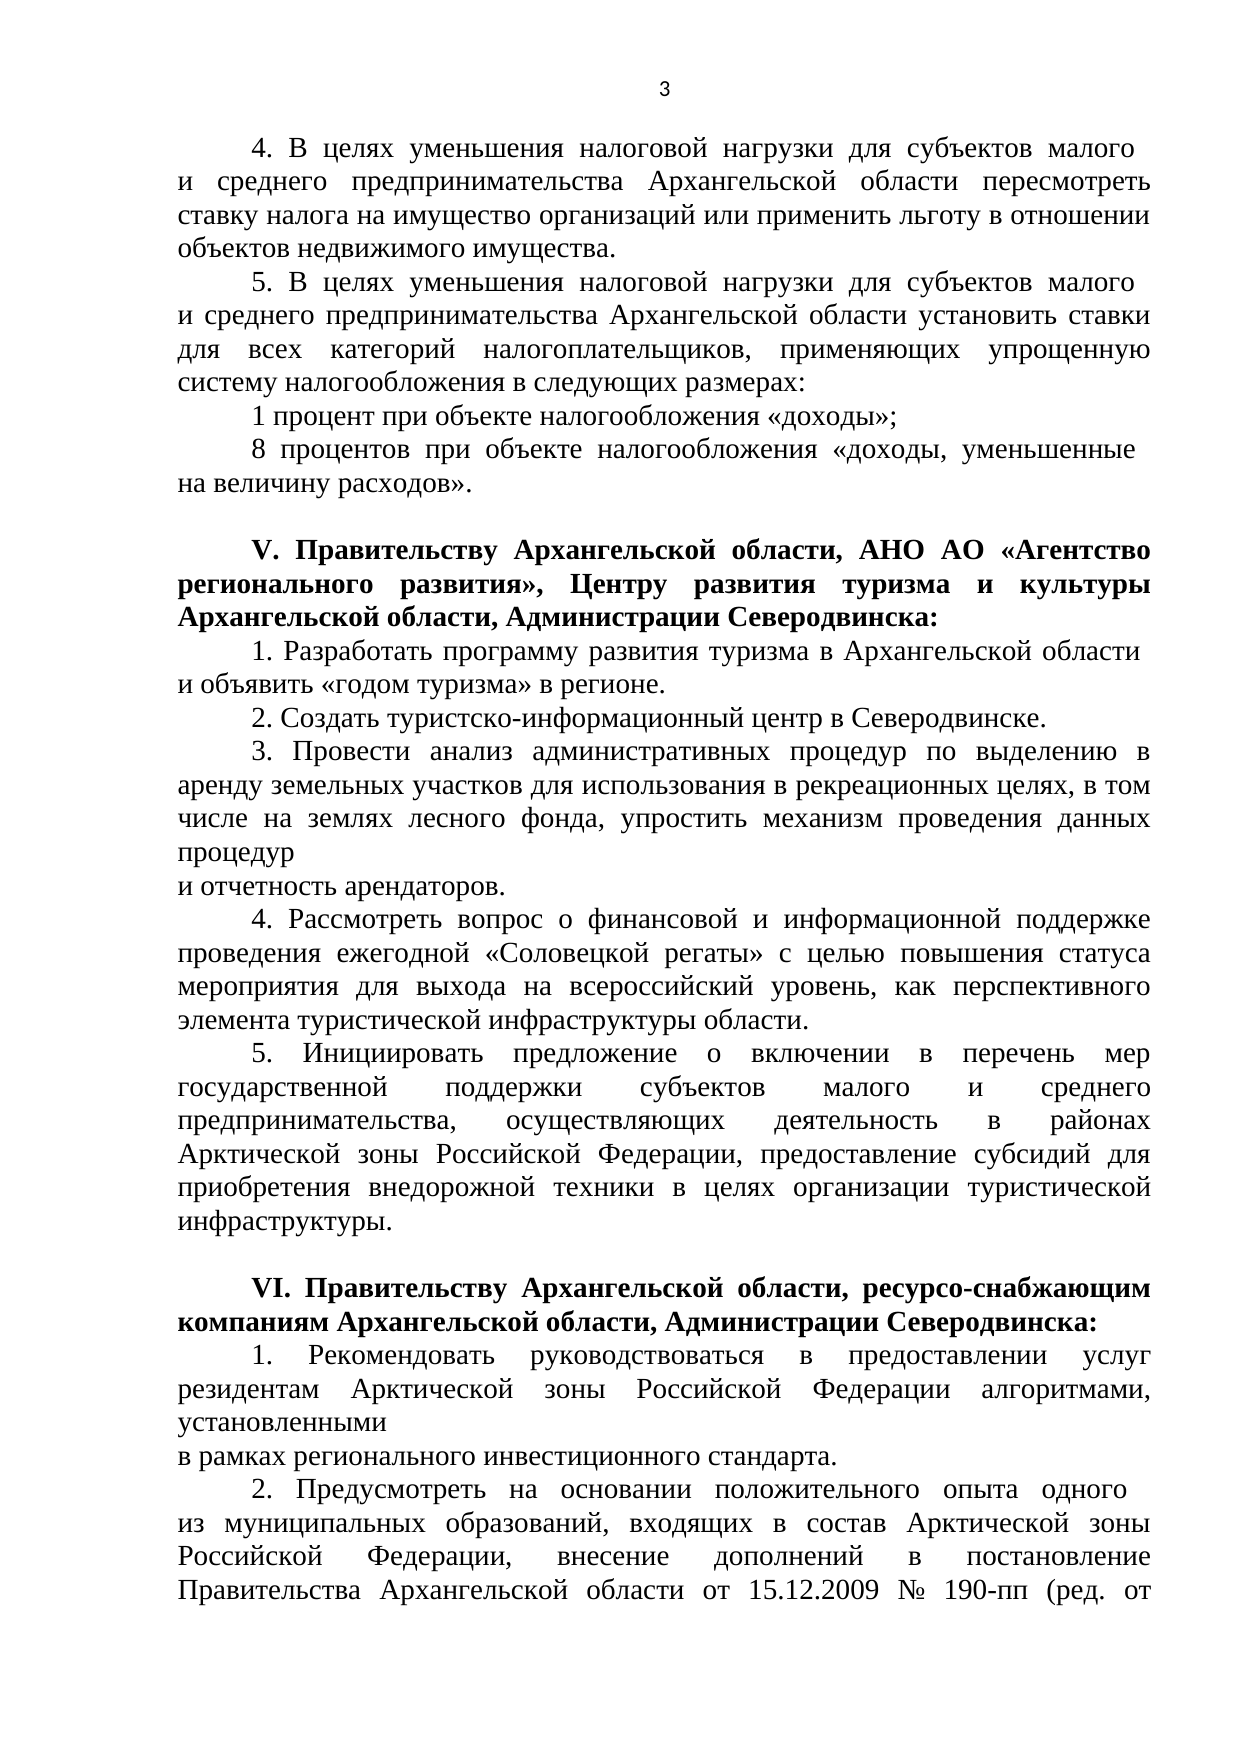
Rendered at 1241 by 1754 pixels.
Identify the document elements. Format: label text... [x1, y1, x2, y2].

text 4. В целях уменьшения налоговой нагрузки для субъектов малого и среднего предпринимательства Архангельской области пересмотреть ставку налога на имущество организаций или применить льготу в отношении объектов недвижимого имущества. [177, 130, 1152, 264]
text 2. Создать туристско-информационный центр в Северодвинске. [177, 700, 1152, 733]
text 5. Инициировать предложение о включении в перечень мер государственной поддержки субъектов малого и среднего предпринимательства, осуществляющих деятельность в районах Арктической зоны Российской Федерации, предоставление субсидий для приобретения внедорожной техники в целях организации туристической инфраструктуры. [177, 1035, 1152, 1237]
text 1. Рекомендовать руководствоваться в предоставлении услуг резидентам Арктической зоны Российской Федерации алгоритмами, установленными в рамках регионального инвестиционного стандарта. [177, 1337, 1152, 1471]
text VI. Правительству Архангельской области, ресурсо-снабжающим компаниям Архангельской области, Администрации Северодвинска: [177, 1270, 1152, 1337]
text 1. Разработать программу развития туризма в Архангельской области и объявить «годом туризма» в регионе. [177, 633, 1152, 700]
text 5. В целях уменьшения налоговой нагрузки для субъектов малого и среднего предпринимательства Архангельской области установить ставки для всех категорий налогоплательщиков, применяющих упрощенную систему налогообложения в следующих размерах: [177, 264, 1152, 398]
text 1 процент при объекте налогообложения «доходы»; [177, 398, 1152, 432]
text 8 процентов при объекте налогообложения «доходы, уменьшенные на величину расходов». [177, 432, 1152, 499]
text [177, 1471, 1152, 1606]
text V. Правительству Архангельской области, АНО АО «Агентство регионального развития», Центру развития туризма и культуры Архангельской области, Администрации Северодвинска: [177, 532, 1152, 633]
text 4. Рассмотреть вопрос о финансовой и информационной поддержке проведения ежегодной «Соловецкой регаты» с целью повышения статуса мероприятия для выхода на всероссийский уровень, как перспективного элемента туристической инфраструктуры области. [177, 901, 1152, 1035]
text 3. Провести анализ административных процедур по выделению в аренду земельных участков для использования в рекреационных целях, в том числе на землях лесного фонда, упростить механизм проведения данных процедур и отчетность арендаторов. [177, 733, 1152, 901]
